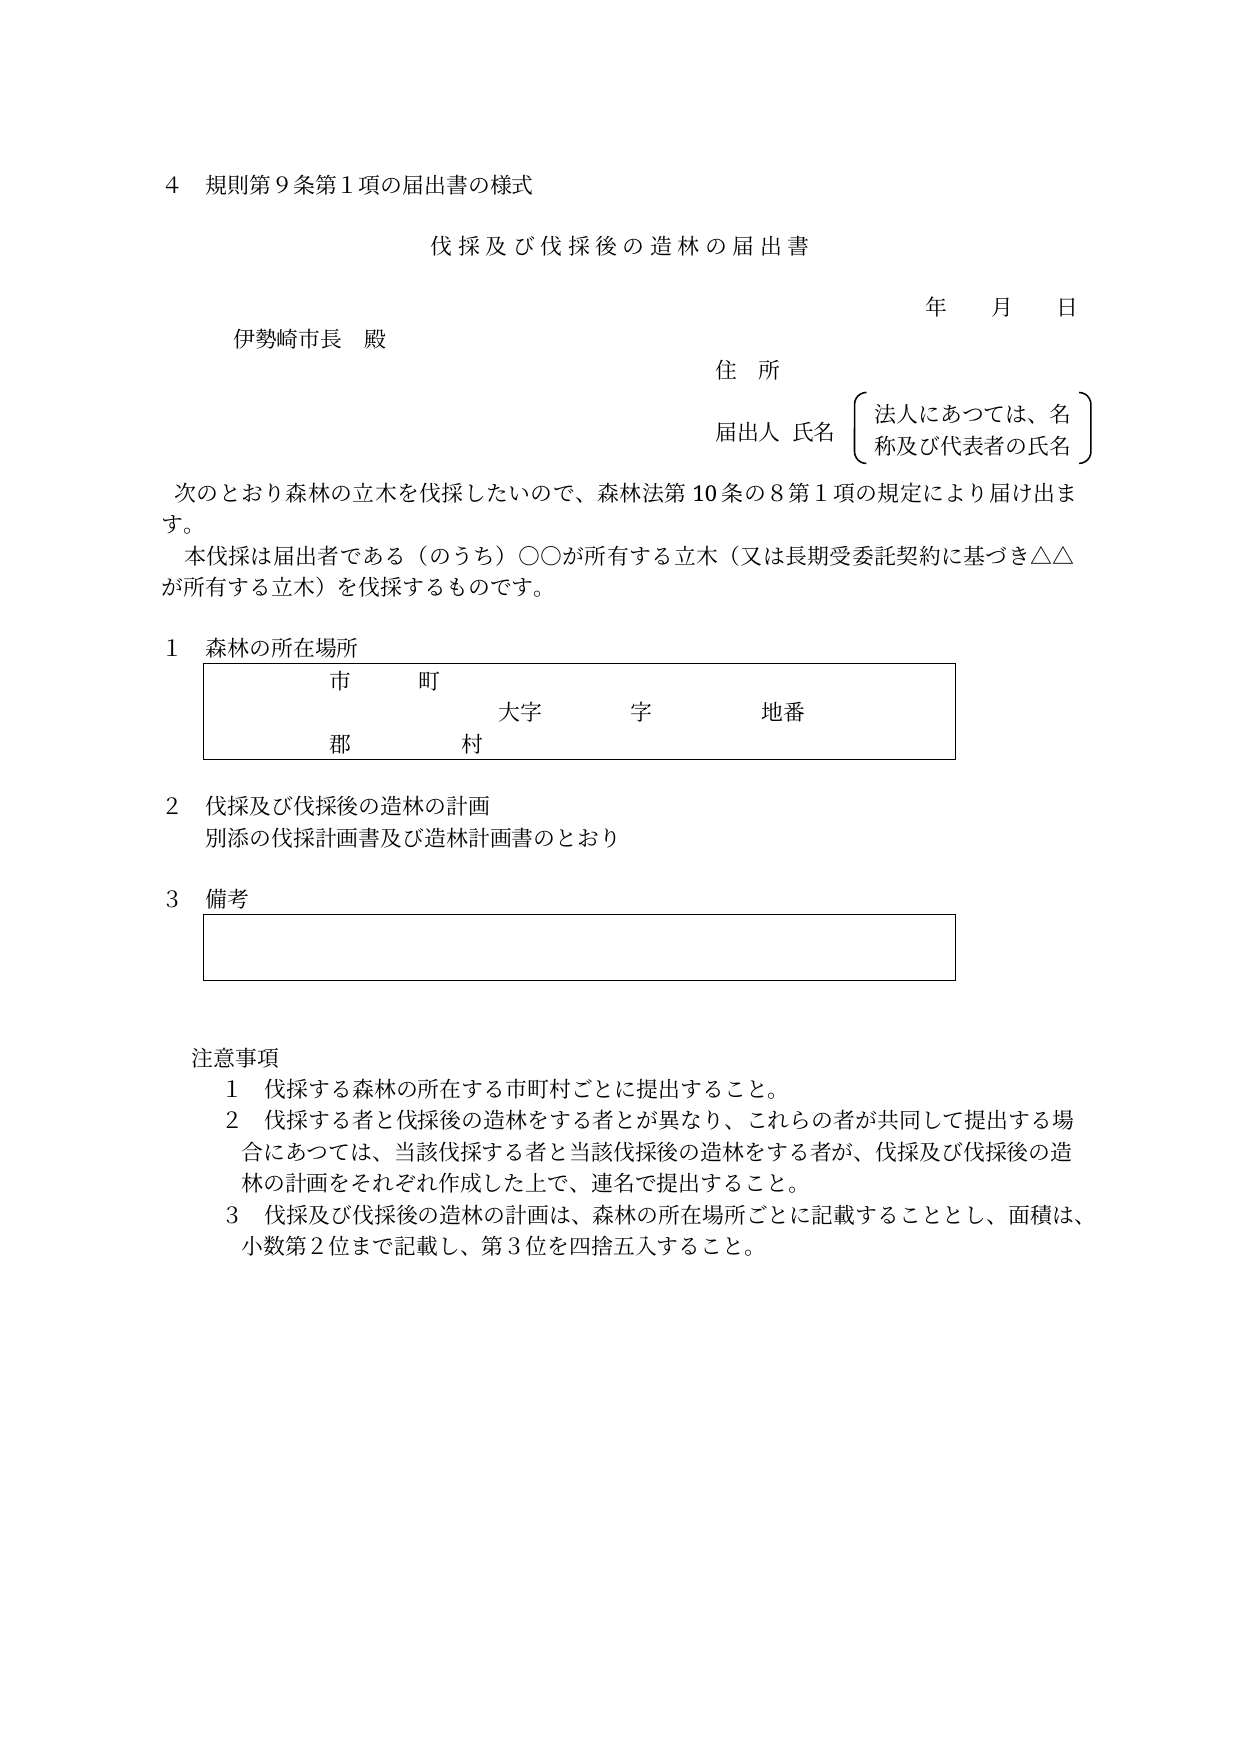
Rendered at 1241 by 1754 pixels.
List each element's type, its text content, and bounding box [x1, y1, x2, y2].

text ４ 規則第９条第１項の届出書の様式 [162, 168, 1079, 199]
text 次のとおり森林の立木を伐採したいので、森林法第10条の８第１項の規定により届け出ます。 [162, 476, 1079, 539]
text 年 月 日 [162, 291, 1079, 322]
table_header 市 町 大字 字 地番 郡 村 [204, 664, 955, 758]
text 届出人 氏名 [856, 415, 1079, 446]
text ３ 備考 [162, 882, 1079, 913]
table_header [204, 915, 955, 980]
text 注意事項 [191, 1041, 1079, 1072]
text ３ 伐採及び伐採後の造林の計画は、森林の所在場所ごとに記載することとし、面積は、小数第２位まで記載し、第３位を四捨五入すること。 [221, 1198, 1079, 1261]
text 別添の伐採計画書及び造林計画書のとおり [162, 821, 1079, 852]
text １ 森林の所在場所 [162, 632, 1079, 663]
text 伐 採 及 び 伐 採 後 の 造 林 の 届 出 書 [162, 229, 1079, 261]
text 住 所 [537, 353, 1079, 385]
text ２ 伐採する者と伐採後の造林をする者とが異なり、これらの者が共同して提出する場合にあつては、当該伐採する者と当該伐採後の造林をする者が、伐採及び伐採後の造林の計画をそれぞれ作成した上で、連名で提出すること。 [221, 1104, 1079, 1198]
text １ 伐採する森林の所在する市町村ごとに提出すること。 [221, 1072, 1079, 1104]
text ２ 伐採及び伐採後の造林の計画 [162, 789, 1079, 821]
text 伊勢崎市長 殿 [162, 322, 1079, 353]
text 本伐採は届出者である（のうち）○○が所有する立木（又は長期受委託契約に基づき△△が所有する立木）を伐採するものです。 [162, 539, 1079, 602]
text 届出人 氏名 [537, 415, 853, 446]
